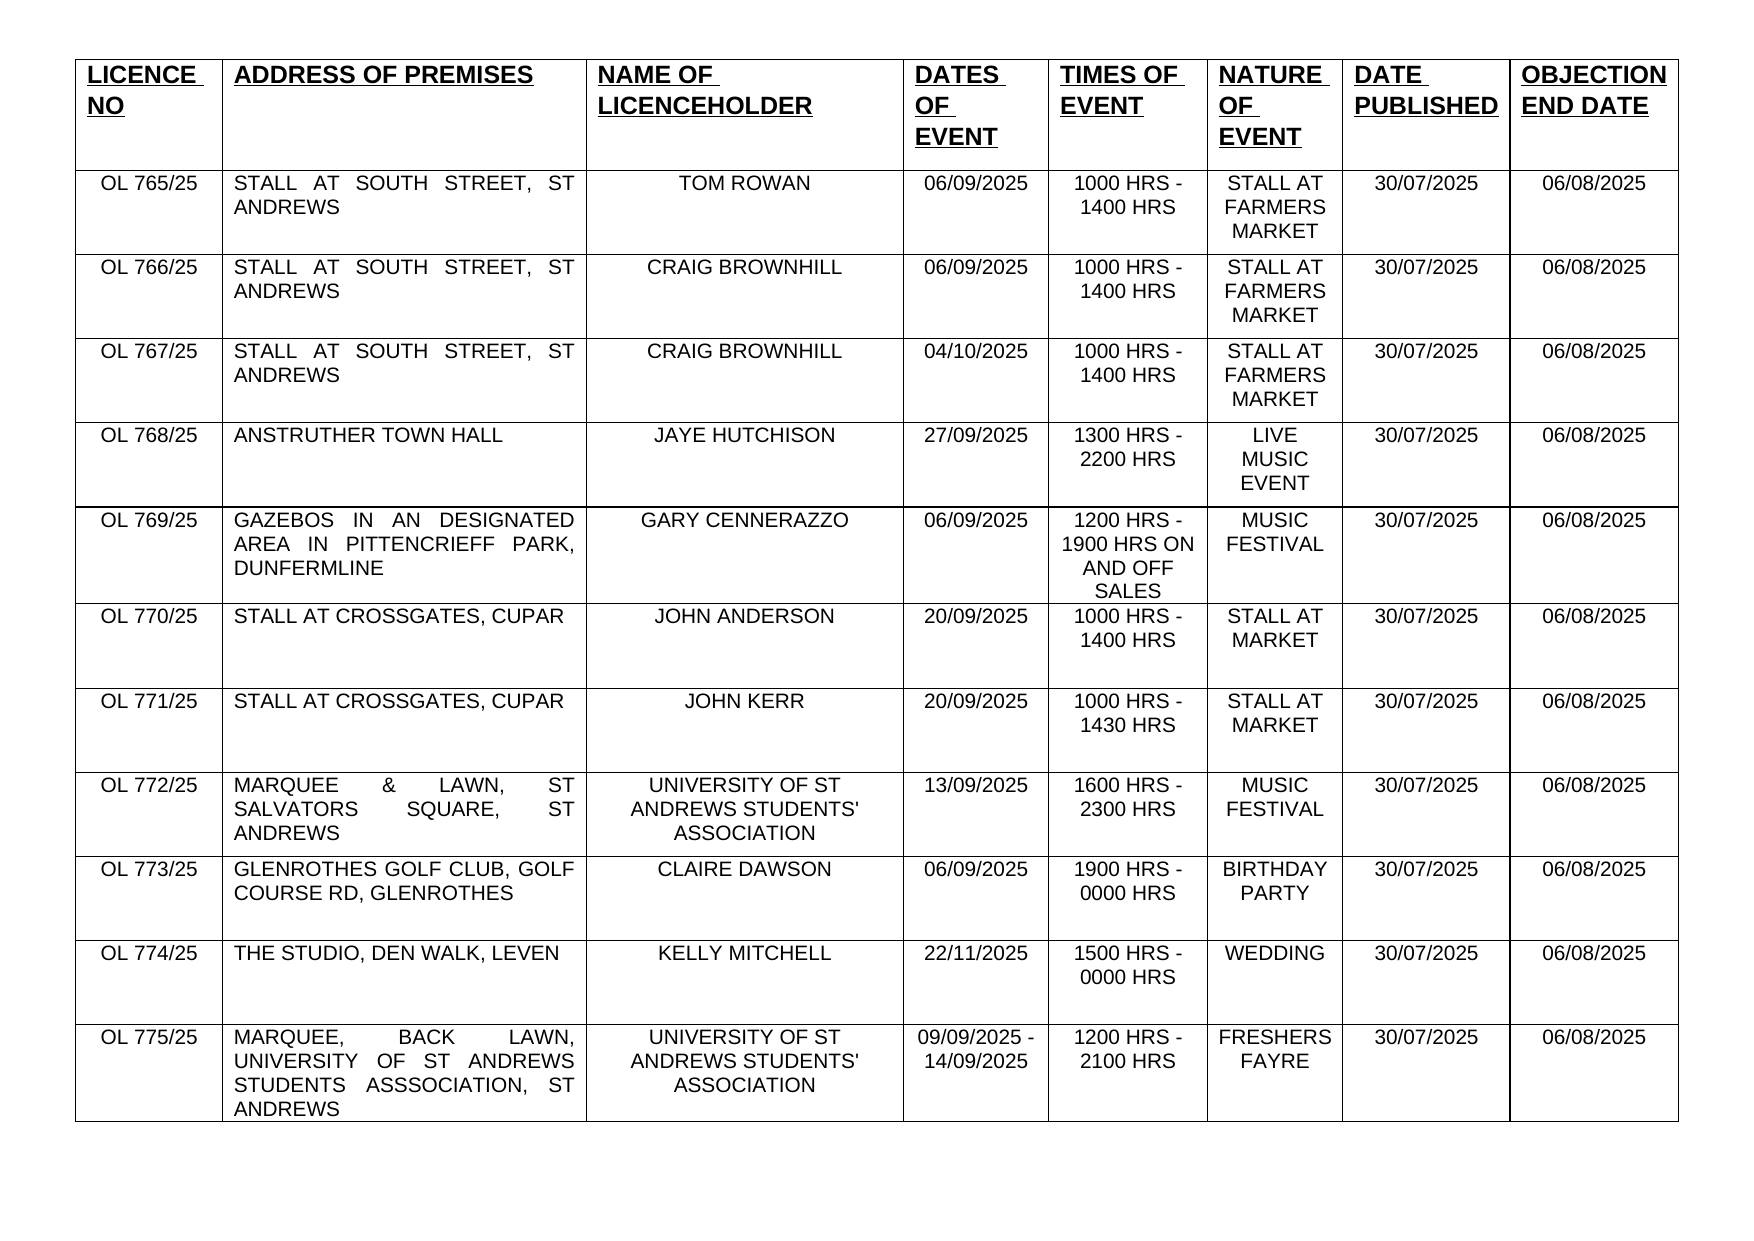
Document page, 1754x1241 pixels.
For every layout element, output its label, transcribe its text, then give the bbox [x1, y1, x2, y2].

table_cell 30/07/2025 [1343, 773, 1509, 856]
table_header OBJECTION END DATE [1511, 60, 1678, 170]
table_cell 22/11/2025 [904, 941, 1048, 1024]
table_cell 06/08/2025 [1511, 171, 1678, 254]
table_cell STALL AT FARMERS MARKET [1208, 171, 1342, 254]
table_header NATURE OF EVENT [1208, 60, 1342, 170]
table_cell 06/08/2025 [1511, 1025, 1678, 1121]
table_cell 30/07/2025 [1343, 255, 1509, 338]
table_cell OL 772/25 [76, 773, 222, 856]
table_cell STALL AT MARKET [1208, 604, 1342, 687]
table_cell FRESHERS FAYRE [1208, 1025, 1342, 1121]
table_cell GARY CENNERAZZO [587, 508, 903, 603]
table_cell THE STUDIO, DEN WALK, LEVEN [223, 941, 586, 1024]
table_cell 1900 HRS - 0000 HRS [1049, 857, 1207, 940]
table_cell STALL AT FARMERS MARKET [1208, 255, 1342, 338]
table_cell 1600 HRS - 2300 HRS [1049, 773, 1207, 856]
table_header ADDRESS OF PREMISES [223, 60, 586, 170]
table_cell CLAIRE DAWSON [587, 857, 903, 940]
table_cell 30/07/2025 [1343, 171, 1509, 254]
table_cell 09/09/2025 - 14/09/2025 [904, 1025, 1048, 1121]
table_cell MUSIC FESTIVAL [1208, 773, 1342, 856]
table_cell 06/09/2025 [904, 857, 1048, 940]
table_cell CRAIG BROWNHILL [587, 339, 903, 422]
table_cell STALL AT SOUTH STREET, ST ANDREWS [223, 255, 586, 338]
table_header DATE PUBLISHED [1343, 60, 1509, 170]
table_cell 06/08/2025 [1511, 857, 1678, 940]
table_cell OL 767/25 [76, 339, 222, 422]
table_cell OL 770/25 [76, 604, 222, 687]
table_cell CRAIG BROWNHILL [587, 255, 903, 338]
table_cell MARQUEE, BACK LAWN, UNIVERSITY OF ST ANDREWS STUDENTS ASSSOCIATION, ST ANDREWS [223, 1025, 586, 1121]
table_cell 06/09/2025 [904, 255, 1048, 338]
table_cell 06/08/2025 [1511, 773, 1678, 856]
table_cell 20/09/2025 [904, 604, 1048, 687]
table_cell OL 768/25 [76, 423, 222, 506]
table_cell STALL AT MARKET [1208, 689, 1342, 772]
table_cell 06/08/2025 [1511, 423, 1678, 506]
table_cell 30/07/2025 [1343, 1025, 1509, 1121]
table_cell LIVE MUSIC EVENT [1208, 423, 1342, 506]
table_cell 30/07/2025 [1343, 339, 1509, 422]
table_cell GLENROTHES GOLF CLUB, GOLF COURSE RD, GLENROTHES [223, 857, 586, 940]
table_cell OL 774/25 [76, 941, 222, 1024]
table_cell TOM ROWAN [587, 171, 903, 254]
table_cell JOHN KERR [587, 689, 903, 772]
table_cell JAYE HUTCHISON [587, 423, 903, 506]
table_cell 1200 HRS - 1900 HRS ON AND OFF SALES [1049, 508, 1207, 603]
table_cell 06/08/2025 [1511, 508, 1678, 603]
table_cell STALL AT SOUTH STREET, ST ANDREWS [223, 339, 586, 422]
table_cell 1500 HRS - 0000 HRS [1049, 941, 1207, 1024]
table_header NAME OF LICENCEHOLDER [587, 60, 903, 170]
table_cell 30/07/2025 [1343, 689, 1509, 772]
table_cell STALL AT SOUTH STREET, ST ANDREWS [223, 171, 586, 254]
table_cell 1000 HRS - 1400 HRS [1049, 255, 1207, 338]
table_cell 06/08/2025 [1511, 689, 1678, 772]
table_cell 1000 HRS - 1400 HRS [1049, 339, 1207, 422]
table_cell 06/08/2025 [1511, 339, 1678, 422]
table_cell 06/08/2025 [1511, 941, 1678, 1024]
table_cell JOHN ANDERSON [587, 604, 903, 687]
table_cell 20/09/2025 [904, 689, 1048, 772]
table_cell 1200 HRS - 2100 HRS [1049, 1025, 1207, 1121]
table_cell 1000 HRS - 1400 HRS [1049, 171, 1207, 254]
table_cell OL 765/25 [76, 171, 222, 254]
table_cell MUSIC FESTIVAL [1208, 508, 1342, 603]
table_cell 06/09/2025 [904, 171, 1048, 254]
table_cell 1300 HRS - 2200 HRS [1049, 423, 1207, 506]
table_cell OL 766/25 [76, 255, 222, 338]
table_cell 30/07/2025 [1343, 941, 1509, 1024]
table_cell STALL AT CROSSGATES, CUPAR [223, 689, 586, 772]
table_cell 30/07/2025 [1343, 604, 1509, 687]
table_cell OL 771/25 [76, 689, 222, 772]
table_cell 30/07/2025 [1343, 508, 1509, 603]
table_cell 13/09/2025 [904, 773, 1048, 856]
table_cell UNIVERSITY OF ST ANDREWS STUDENTS' ASSOCIATION [587, 773, 903, 856]
table_cell KELLY MITCHELL [587, 941, 903, 1024]
table_cell OL 769/25 [76, 508, 222, 603]
table_cell 06/08/2025 [1511, 604, 1678, 687]
table_cell WEDDING [1208, 941, 1342, 1024]
table_cell OL 775/25 [76, 1025, 222, 1121]
table_header DATES OF EVENT [904, 60, 1048, 170]
table_cell 1000 HRS - 1400 HRS [1049, 604, 1207, 687]
table_cell MARQUEE & LAWN, ST SALVATORS SQUARE, ST ANDREWS [223, 773, 586, 856]
table_header TIMES OF EVENT [1049, 60, 1207, 170]
table_cell OL 773/25 [76, 857, 222, 940]
table_cell 27/09/2025 [904, 423, 1048, 506]
table_header LICENCE NO [76, 60, 222, 170]
table_cell 1000 HRS - 1430 HRS [1049, 689, 1207, 772]
table_cell 06/08/2025 [1511, 255, 1678, 338]
table_cell 04/10/2025 [904, 339, 1048, 422]
table_cell BIRTHDAY PARTY [1208, 857, 1342, 940]
table_cell 30/07/2025 [1343, 857, 1509, 940]
table_cell STALL AT FARMERS MARKET [1208, 339, 1342, 422]
table_cell 30/07/2025 [1343, 423, 1509, 506]
table_cell 06/09/2025 [904, 508, 1048, 603]
table_cell UNIVERSITY OF ST ANDREWS STUDENTS' ASSOCIATION [587, 1025, 903, 1121]
table_cell STALL AT CROSSGATES, CUPAR [223, 604, 586, 687]
table_cell GAZEBOS IN AN DESIGNATED AREA IN PITTENCRIEFF PARK, DUNFERMLINE [223, 508, 586, 603]
table_cell ANSTRUTHER TOWN HALL [223, 423, 586, 506]
